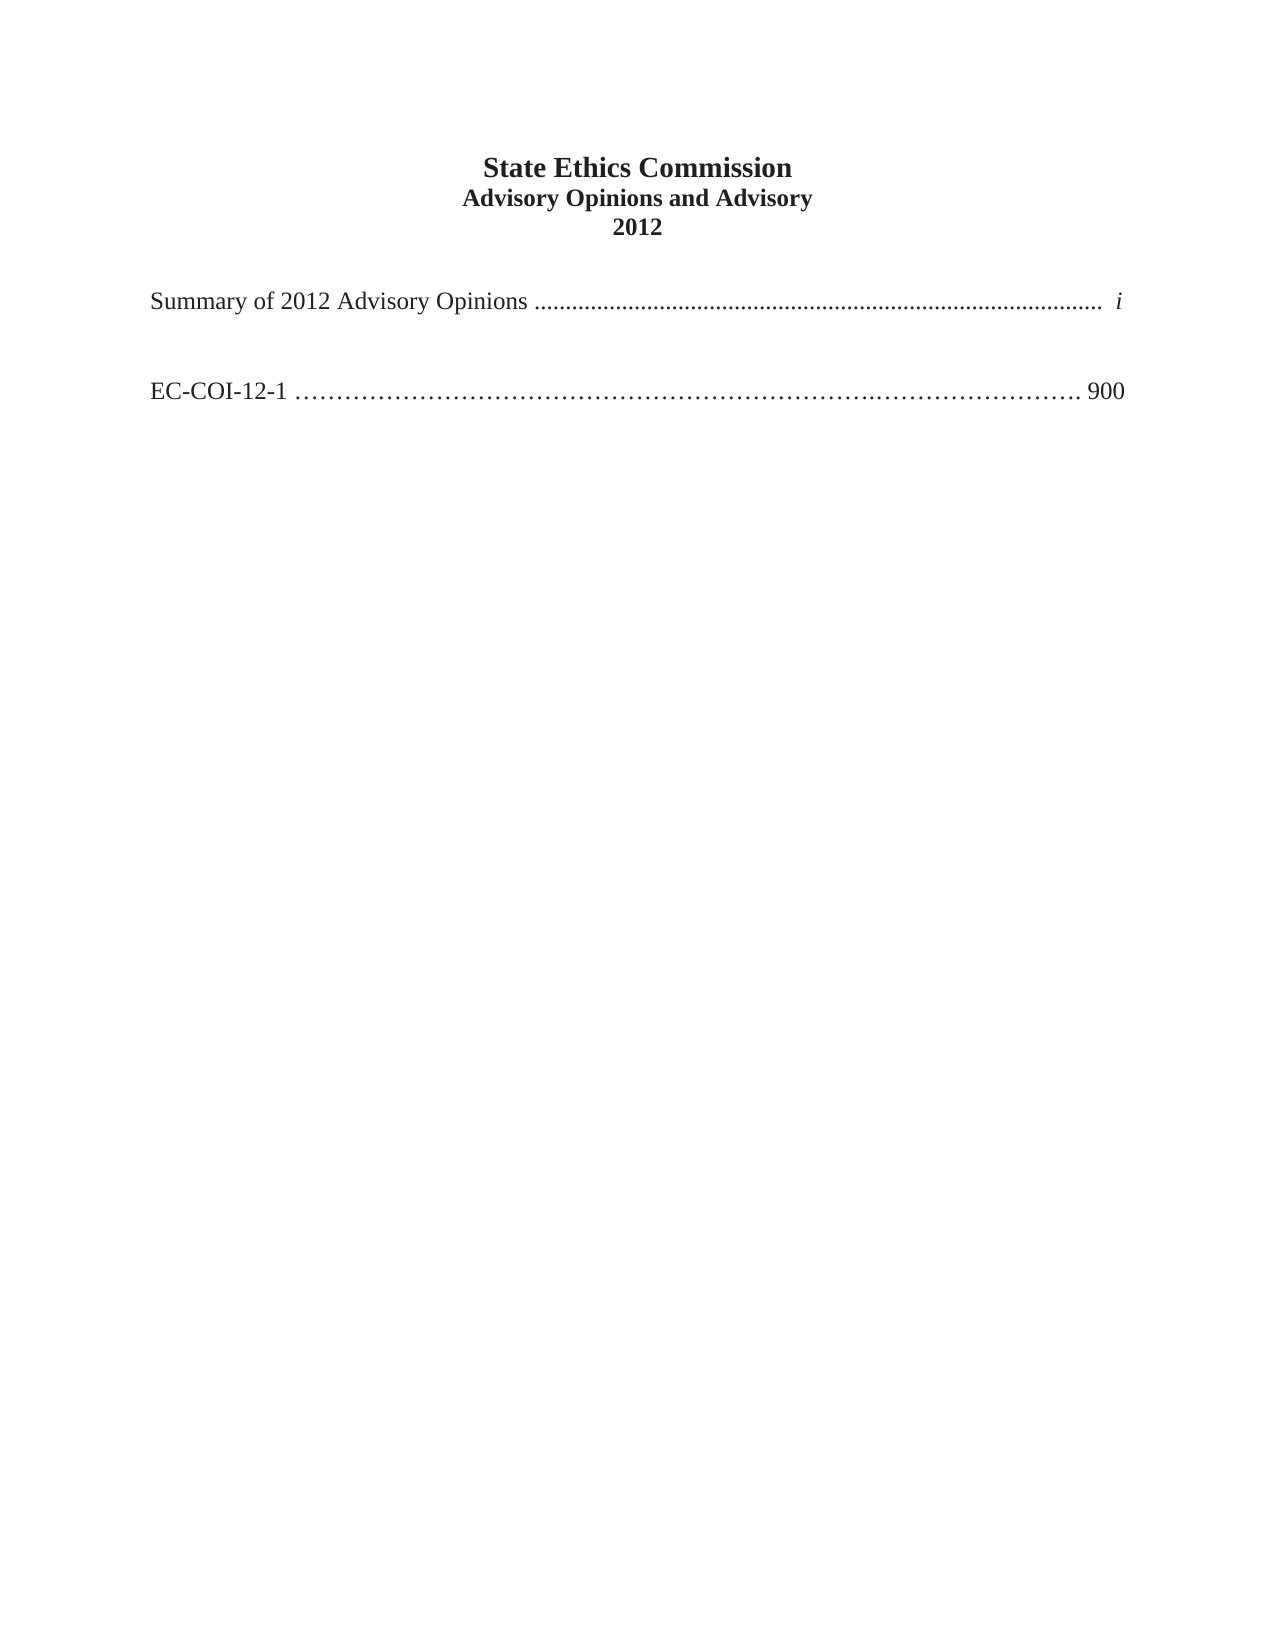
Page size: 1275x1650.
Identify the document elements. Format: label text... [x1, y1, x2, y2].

text 2012 [150, 212, 1125, 241]
text Advisory Opinions and Advisory [150, 183, 1125, 212]
text State Ethics Commission [150, 150, 1125, 183]
text EC-COI-12-1 …………………………………………………………….……………………. 900 [150, 360, 1125, 405]
text Summary of 2012 Advisory Opinions ........................................................................................... i [150, 270, 1125, 315]
